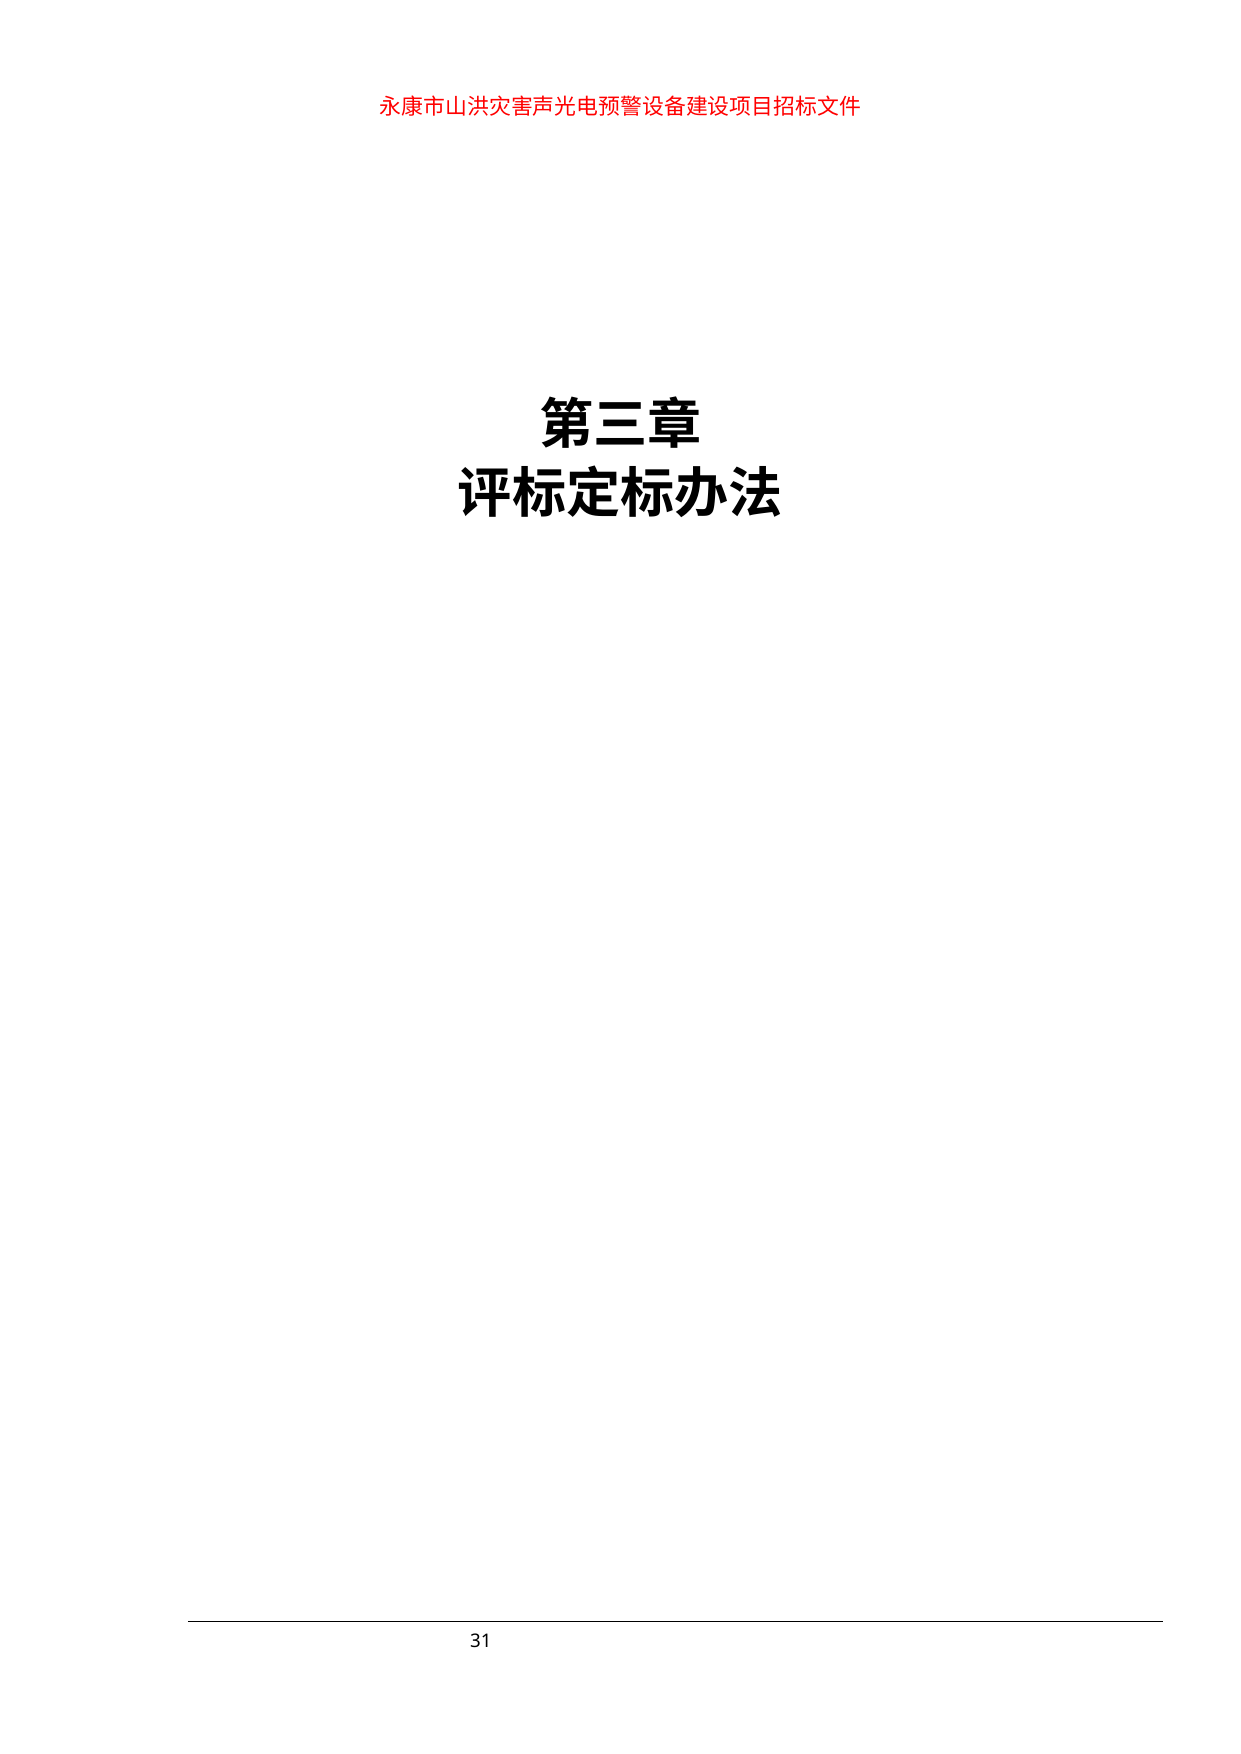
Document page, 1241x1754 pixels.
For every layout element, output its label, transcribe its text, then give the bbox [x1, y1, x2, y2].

text 评标定标办法一、总则 [188, 471, 1052, 523]
text 第三章 [188, 369, 1052, 471]
